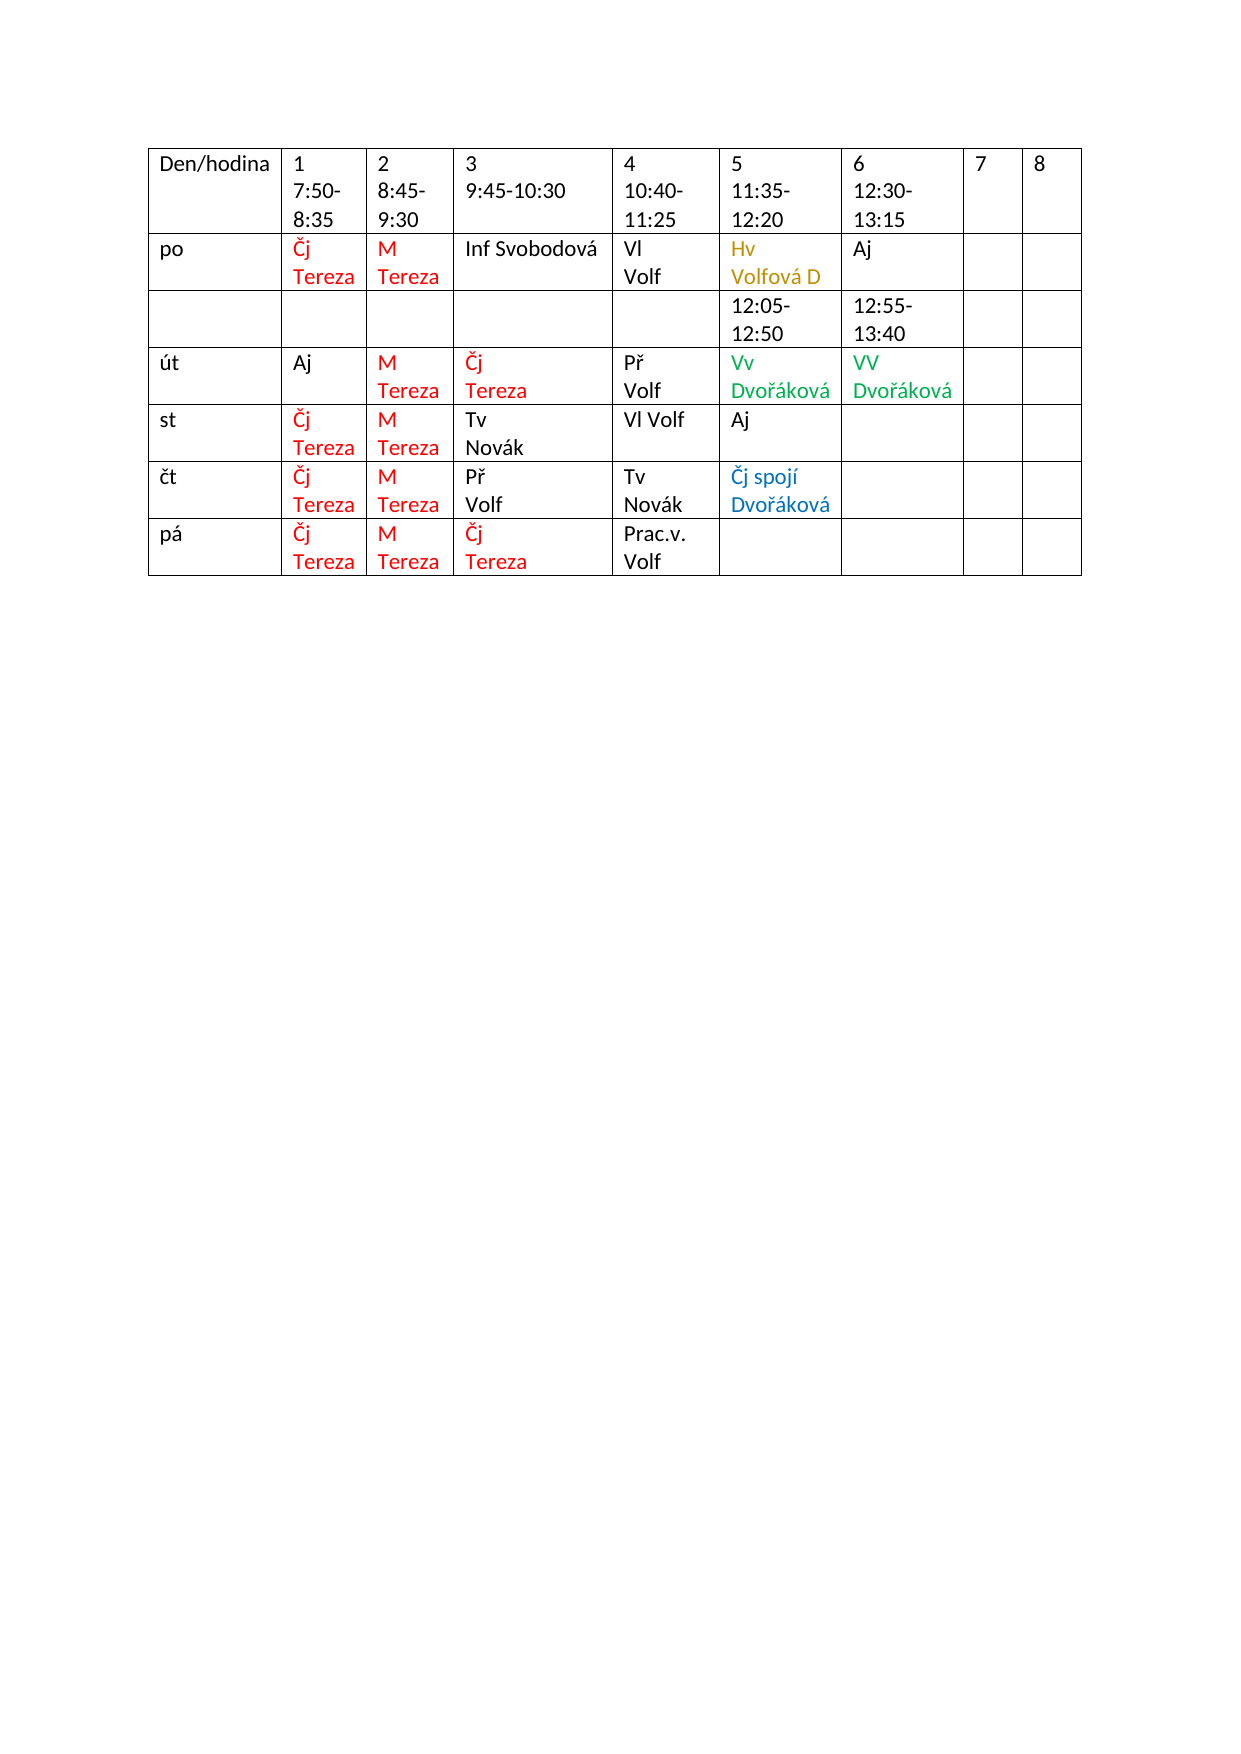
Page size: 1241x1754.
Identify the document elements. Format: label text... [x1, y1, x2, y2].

table_cell st [149, 405, 281, 461]
table_cell Čj Tereza [282, 462, 366, 518]
table_cell pá [149, 519, 281, 575]
table_cell Př Volf [613, 348, 719, 404]
table_cell Vl Volf [613, 234, 719, 290]
table_cell [282, 291, 366, 347]
table_cell Aj [720, 405, 841, 461]
table_cell [842, 519, 963, 575]
table_cell Vl Volf [613, 405, 719, 461]
table_cell [1023, 405, 1081, 461]
table_cell [1023, 519, 1081, 575]
table_cell Prac.v. Volf [613, 519, 719, 575]
table_cell [1023, 348, 1081, 404]
table_cell Čj Tereza [282, 405, 366, 461]
table_cell Tv Novák [454, 405, 612, 461]
table_cell Čj Tereza [282, 519, 366, 575]
table_cell Inf Svobodová [454, 234, 612, 290]
table_header 4 10:40-11:25 [613, 149, 719, 233]
table_cell Čj spojí Dvořáková [720, 462, 841, 518]
table_cell [720, 519, 841, 575]
table_cell M Tereza [367, 234, 453, 290]
table_cell út [149, 348, 281, 404]
table_cell Čj Tereza [454, 519, 612, 575]
table_cell VV Dvořáková [842, 348, 963, 404]
table_cell [964, 405, 1022, 461]
table_header 8 [1023, 149, 1081, 233]
table_cell [964, 348, 1022, 404]
table_cell [842, 405, 963, 461]
table_header Den/hodina [149, 149, 281, 233]
table_header 3 9:45-10:30 [454, 149, 612, 233]
table_cell Čj Tereza [282, 234, 366, 290]
table_cell M Tereza [367, 405, 453, 461]
table_cell [454, 291, 612, 347]
table_header 7 [964, 149, 1022, 233]
table_cell [367, 291, 453, 347]
table_cell Čj Tereza [454, 348, 612, 404]
table_cell Vv Dvořáková [720, 348, 841, 404]
table_cell Aj [842, 234, 963, 290]
table_header 6 12:30-13:15 [842, 149, 963, 233]
table_cell Př Volf [454, 462, 612, 518]
table_cell [964, 462, 1022, 518]
table_cell Tv Novák [613, 462, 719, 518]
table_cell čt [149, 462, 281, 518]
table_cell Aj [282, 348, 366, 404]
table_cell [1023, 291, 1081, 347]
table_cell M Tereza [367, 462, 453, 518]
table_cell [964, 519, 1022, 575]
table_header 5 11:35-12:20 [720, 149, 841, 233]
table_cell po [149, 234, 281, 290]
table_cell M Tereza [367, 348, 453, 404]
table_cell [842, 462, 963, 518]
table_cell [613, 291, 719, 347]
table_cell [1023, 234, 1081, 290]
table_cell 12:05-12:50 [720, 291, 841, 347]
table_header 2 8:45-9:30 [367, 149, 453, 233]
table_cell M Tereza [367, 519, 453, 575]
table_cell [964, 234, 1022, 290]
table_cell [1023, 462, 1081, 518]
table_cell 12:55-13:40 [842, 291, 963, 347]
table_cell Hv Volfová D [720, 234, 841, 290]
table_header 1 7:50-8:35 [282, 149, 366, 233]
table_cell [964, 291, 1022, 347]
table_cell [149, 291, 281, 347]
